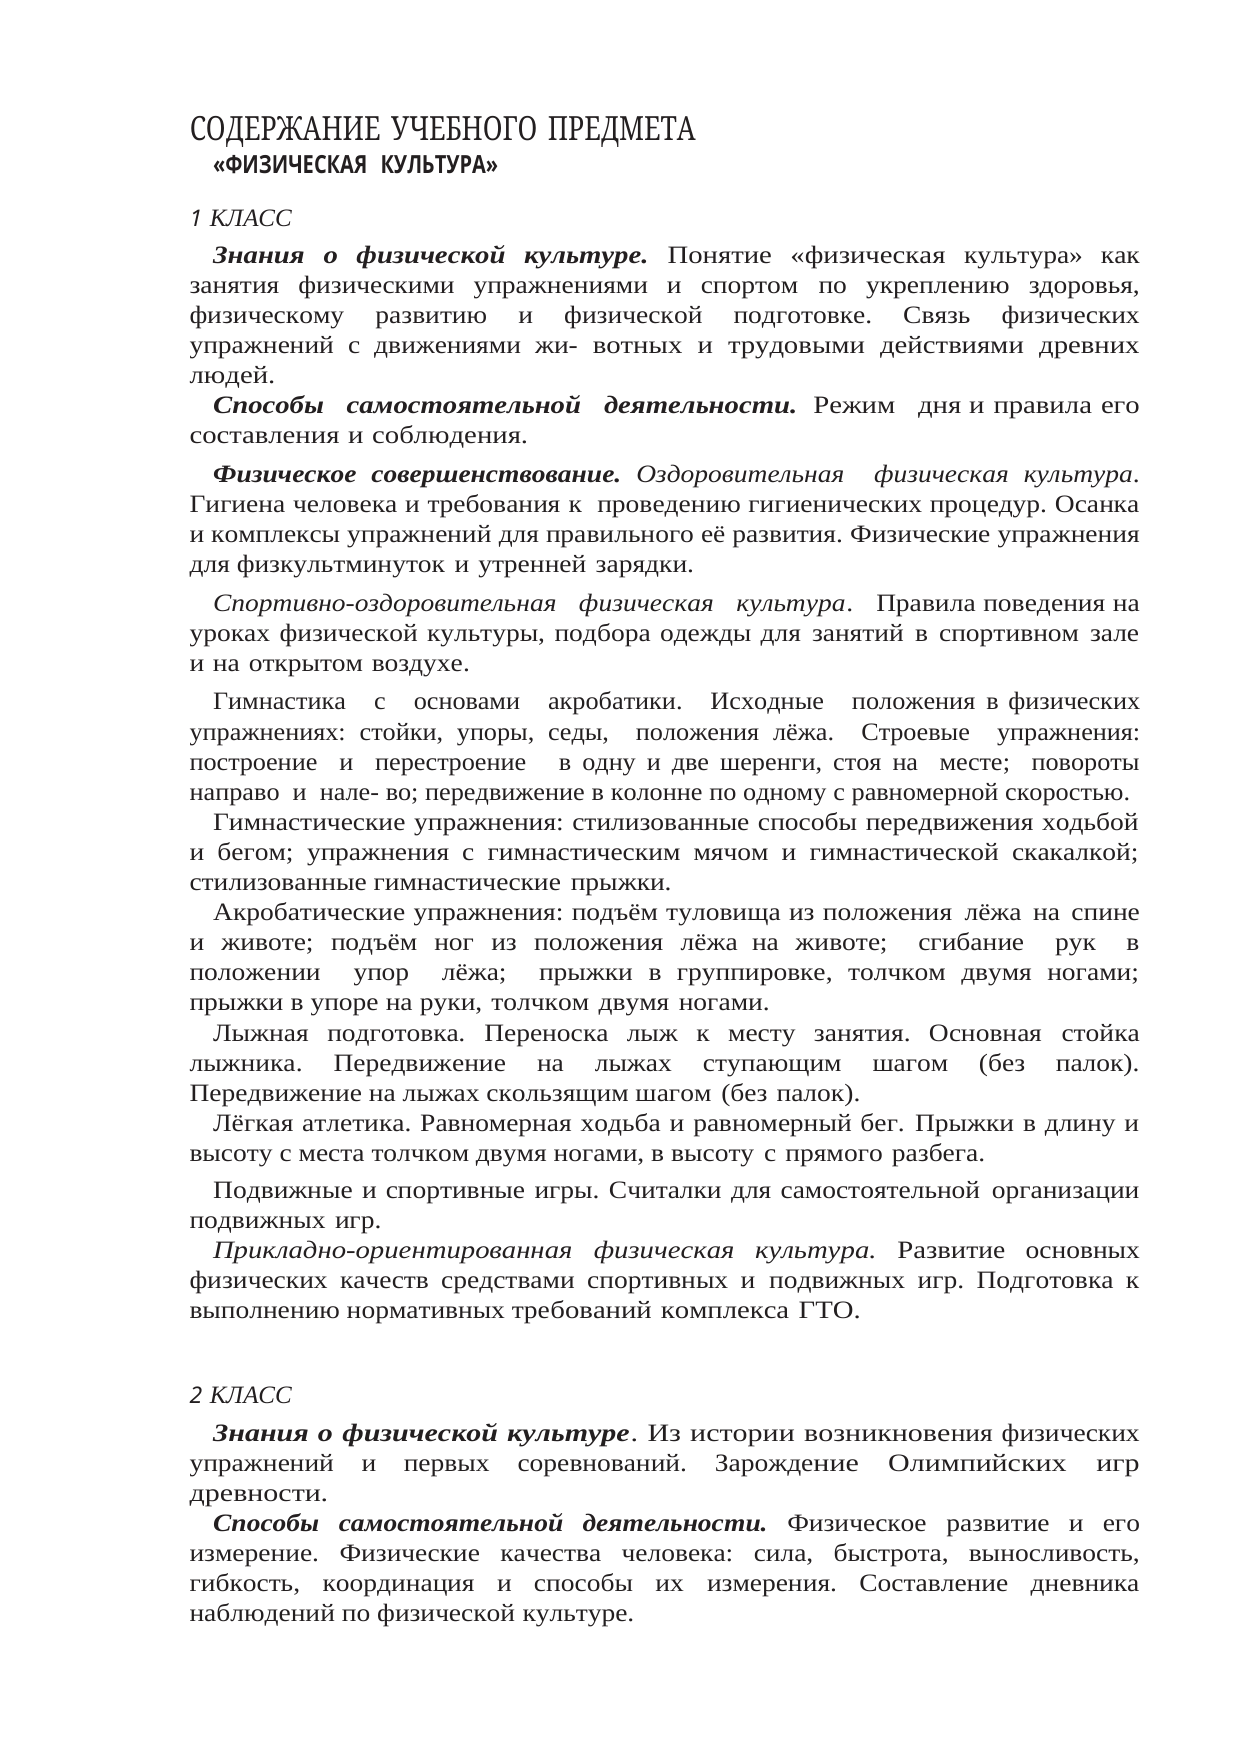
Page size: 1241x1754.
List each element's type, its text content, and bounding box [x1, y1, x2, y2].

text Лёгкая атлетика. Равномерная ходьба и равномерный бег. Прыжки в длину и высоту с места толчком двумя ногами, в высоту с прямого разбега. [189, 1108, 1140, 1167]
text Спортивно-оздоровительная физическая культура. Правила поведения на уроках физической культуры, подбора одежды для занятий в спортивном зале и на открытом воздухе. [189, 588, 1140, 677]
text Акробатические упражнения: подъём туловища из положения лёжа на спине и животе; подъём ног из положения лёжа на животе; сгибание рук в положении упор лёжа; прыжки в группировке, толчком двумя ногами; прыжки в упоре на руки, толчком двумя ногами. [189, 897, 1140, 1016]
text Физическое совершенствование. Оздоровительная физическая культура. Гигиена человека и требования к проведению гигиенических процедур. Осанка и комплексы упражнений для правильного её развития. Физические упражнения для физкультминуток и утренней зарядки. [189, 459, 1140, 578]
text Способы самостоятельной деятельности. Режим дня и правила его составления и соблюдения. [189, 391, 1140, 449]
text Подвижные и спортивные игры. Считалки для самостоятельной организации подвижных игр. [189, 1175, 1140, 1234]
text Гимнастические упражнения: стилизованные способы передвижения ходьбой и бегом; упражнения с гимнастическим мячом и гимнастической скакалкой; стилизованные гимнастические прыжки. [189, 807, 1140, 896]
text «ФИЗИЧЕСКАЯ КУЛЬТУРА» [189, 147, 1140, 181]
subtitle КЛАСС [189, 1379, 1152, 1410]
text Прикладно-ориентированная физическая культура. Развитие основных физических качеств средствами спортивных и подвижных игр. Подготовка к выполнению нормативных требований комплекса ГТО. [189, 1235, 1140, 1324]
subtitle СОДЕРЖАНИЕ УЧЕБНОГО ПРЕДМЕТА [616, 118, 1152, 146]
text Знания о физической культуре. Понятие «физическая культура» как занятия физическими упражнениями и спортом по укреплению здоровья, физическому развитию и физической подготовке. Связь физических упражнений с движениями жи- вотных и трудовыми действиями древних людей. [189, 240, 1140, 389]
text Гимнастика с основами акробатики. Исходные положения в физических упражнениях: стойки, упоры, седы, положения лёжа. Строевые упражнения: построение и перестроение в одну и две шеренги, стоя на месте; повороты направо и нале- во; передвижение в колонне по одному с равномерной скоростью. [189, 686, 1140, 806]
text Знания о физической культуре. Из истории возникновения физических упражнений и первых соревнований. Зарождение Олимпийских игр древности. [189, 1418, 1140, 1507]
subtitle КЛАСС [189, 202, 1152, 233]
subtitle СОДЕРЖАНИЕ УЧЕБНОГО ПРЕДМЕТА [240, 118, 608, 146]
text Лыжная подготовка. Переноска лыж к месту занятия. Основная стойка лыжника. Передвижение на лыжах ступающим шагом (без палок). Передвижение на лыжах скользящим шагом (без палок). [189, 1018, 1140, 1107]
text Способы самостоятельной деятельности. Физическое развитие и его измерение. Физические качества человека: сила, быстрота, выносливость, гибкость, координация и способы их измерения. Составление дневника наблюдений по физической культуре. [189, 1508, 1140, 1627]
